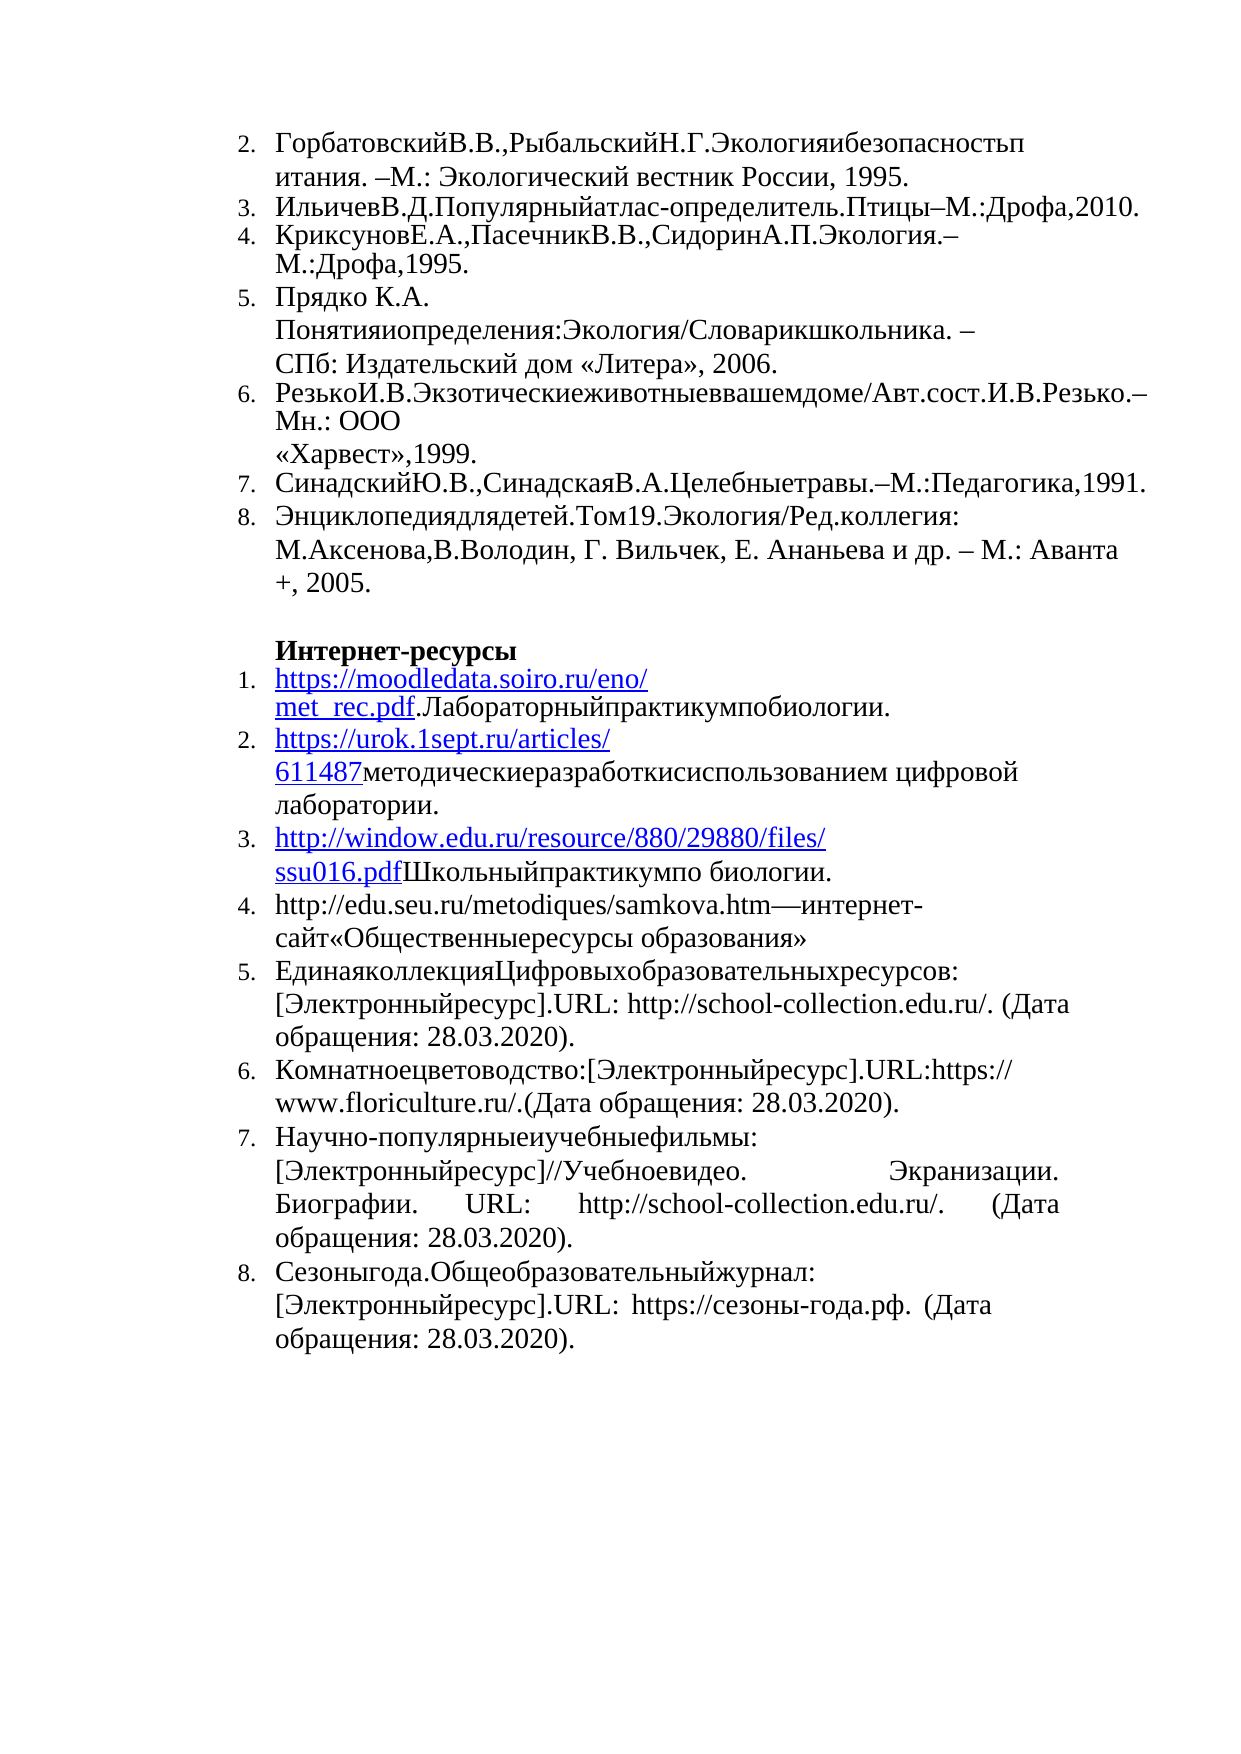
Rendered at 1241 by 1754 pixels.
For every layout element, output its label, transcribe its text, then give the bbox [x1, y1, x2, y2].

list Комнатноецветоводство:[Электронныйресурс].URL:https://www.floriculture.ru/.(Дата обращения: 28.03.2020). [237, 1053, 1141, 1119]
list Прядко К.А. Понятияиопределения:Экология/Словарикшкольника. –СПб: Издательский дом «Литера», 2006. [237, 279, 1037, 379]
list ИльичевВ.Д.Популярныйатлас-определитель.Птицы–М.:Дрофа,2010. [237, 193, 1152, 222]
text «Харвест»,1999. [275, 436, 1152, 470]
list ЕдинаяколлекцияЦифровыхобразовательныхресурсов:[Электронныйресурс].URL: http://school-collection.edu.ru/. (Дата обращения: 28.03.2020). [237, 954, 1122, 1053]
list КриксуновЕ.А.,ПасечникВ.В.,СидоринА.П.Экология.–М.:Дрофа,1995. [237, 222, 1152, 279]
list РезькоИ.В.Экзотическиеживотныеввашемдоме/Авт.сост.И.В.Резько.–Мн.: ООО [237, 379, 1152, 436]
list http://window.edu.ru/resource/880/29880/files/ssu016.pdfШкольныйпрактикумпо биологии. [237, 821, 1056, 887]
list https://urok.1sept.ru/articles/611487методическиеразработкисиспользованием цифровой лаборатории. [237, 722, 1037, 821]
list ГорбатовскийВ.В.,РыбальскийН.Г.Экологияибезопасностьпитания. –М.: Экологический вестник России, 1995. [237, 127, 1026, 192]
list https://moodledata.soiro.ru/eno/met_rec.pdf.Лабораторныйпрактикумпобиологии. [237, 666, 1152, 722]
list Сезоныгода.Общеобразовательныйжурнал:[Электронныйресурс].URL: https://сезоны-года.рф. (Дата обращения: 28.03.2020). [237, 1254, 992, 1354]
list СинадскийЮ.В.,СинадскаяВ.А.Целебныетравы.–М.:Педагогика,1991. [237, 470, 1152, 498]
subtitle Интернет-ресурсы [275, 637, 1152, 666]
list Энциклопедиядлядетей.Том19.Экология/Ред.коллегия: М.Аксенова,В.Володин, Г. Вильчек, Е. Ананьева и др. – М.: Аванта +, 2005. [237, 498, 1120, 599]
list http://edu.seu.ru/metodiques/samkova.htm—интернет-сайт«Общественныересурсы образования» [237, 888, 1086, 953]
list Научно-популярныеиучебныефильмы:[Электронныйресурс]//Учебноевидео. Экранизации. Биографии. URL: http://school-collection.edu.ru/. (Дата обращения: 28.03.2020). [237, 1119, 1060, 1254]
